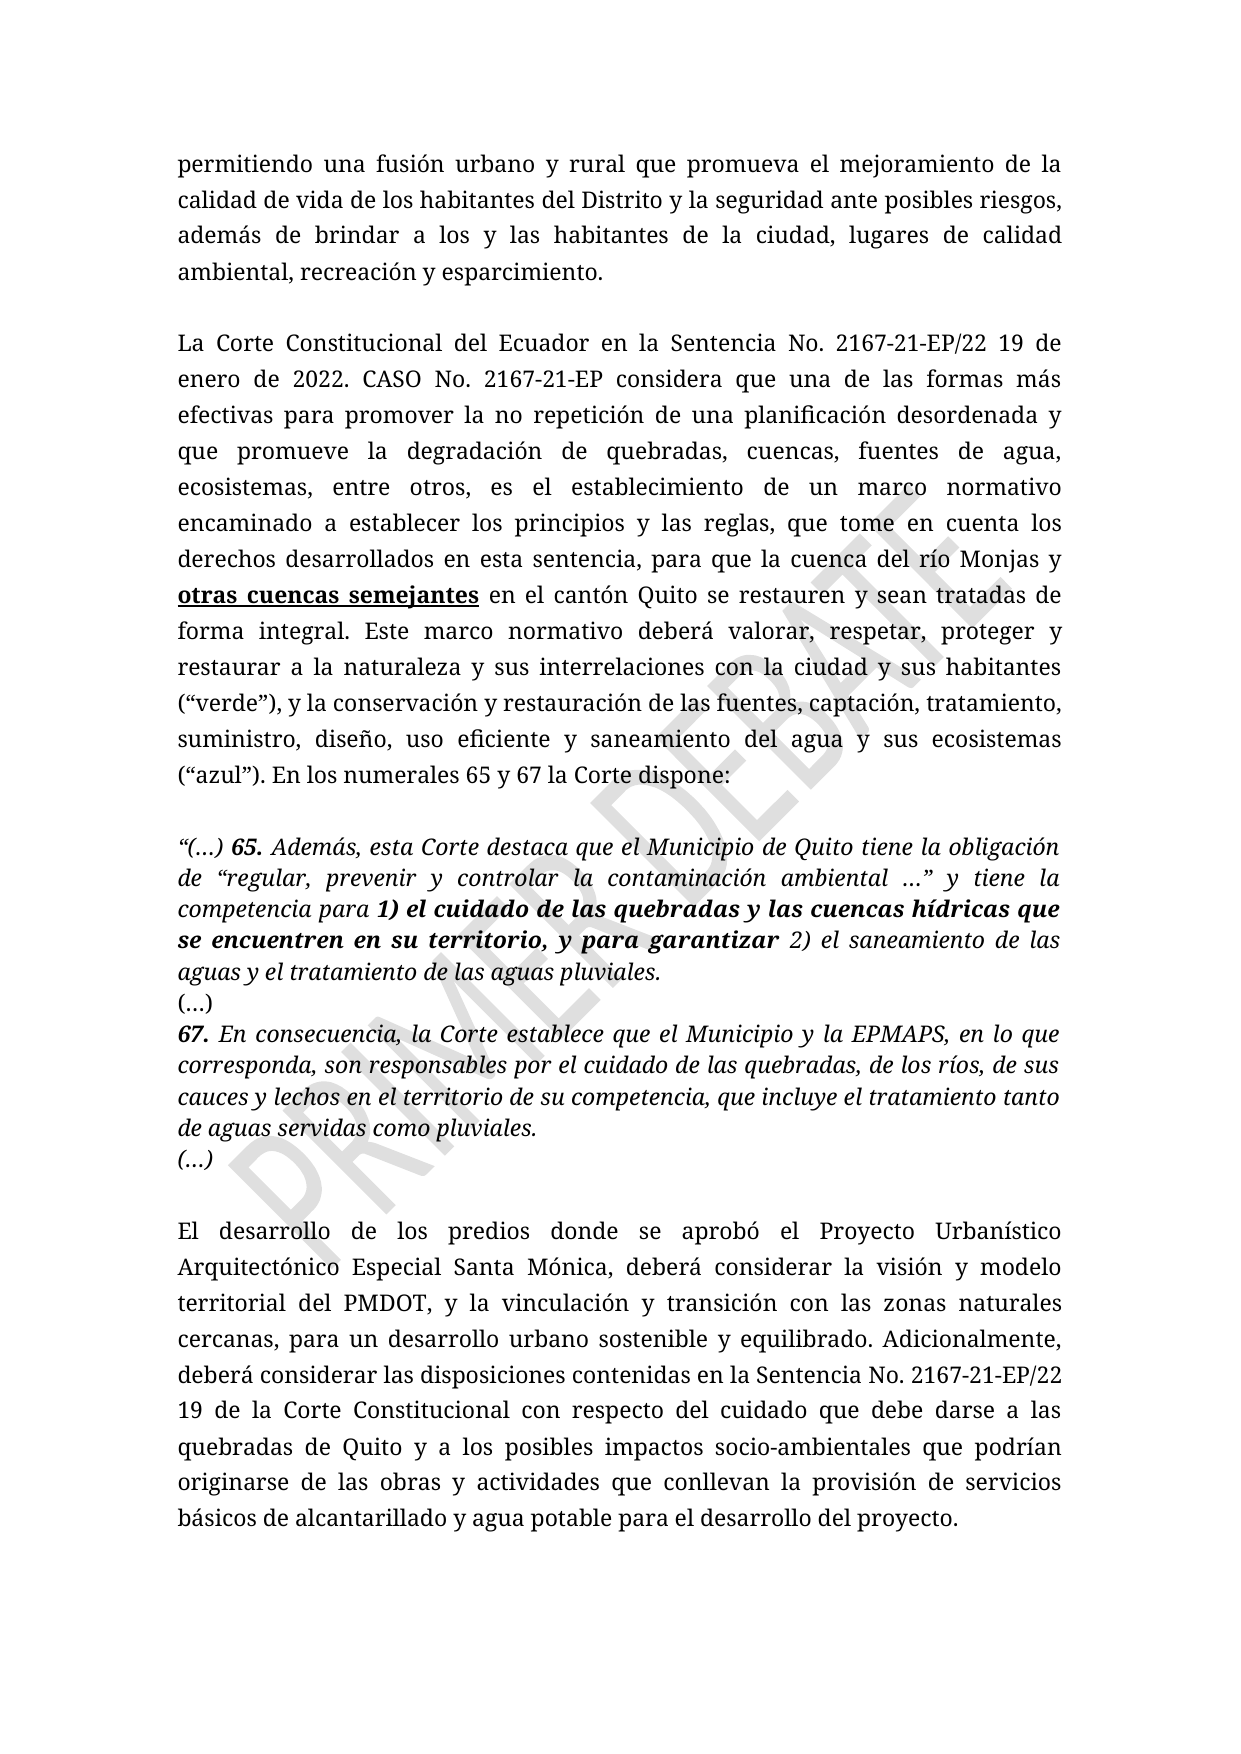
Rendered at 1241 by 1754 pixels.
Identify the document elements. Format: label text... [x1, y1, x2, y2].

text La Corte Constitucional del Ecuador en la Sentencia No. 2167-21-EP/22 19 de enero de 2022. CASO No. 2167-21-EP considera que una de las formas más efectivas para promover la no repetición de una planificación desordenada y que promueve la degradación de quebradas, cuencas, fuentes de agua, ecosistemas, entre otros, es el establecimiento de un marco normativo encaminado a establecer los principios y las reglas, que tome en cuenta los derechos desarrollados en esta sentencia, para que la cuenca del río Monjas y otras cuencas semejantes en el cantón Quito se restauren y sean tratadas de forma integral. Este marco normativo deberá valorar, respetar, proteger y restaurar a la naturaleza y sus interrelaciones con la ciudad y sus habitantes (“verde”), y la conservación y restauración de las fuentes, captación, tratamiento, suministro, diseño, uso eficiente y saneamiento del agua y sus ecosistemas (“azul”). En los numerales 65 y 67 la Corte dispone: [177, 327, 1063, 790]
text 67. En consecuencia, la Corte establece que el Municipio y la EPMAPS, en lo que corresponda, son responsables por el cuidado de las quebradas, de los ríos, de sus cauces y lechos en el territorio de su competencia, que incluye el tratamiento tanto de aguas servidas como pluviales. [177, 1018, 1063, 1143]
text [177, 148, 1063, 287]
text (…) [177, 987, 1063, 1018]
text “(…) 65. Además, esta Corte destaca que el Municipio de Quito tiene la obligación de “regular, prevenir y controlar la contaminación ambiental …” y tiene la competencia para 1) el cuidado de las quebradas y las cuencas hídricas que se encuentren en su territorio, y para garantizar 2) el saneamiento de las aguas y el tratamiento de las aguas pluviales. [177, 830, 1063, 987]
text (…) [177, 1143, 1063, 1174]
text El desarrollo de los predios donde se aprobó el Proyecto Urbanístico Arquitectónico Especial Santa Mónica, deberá considerar la visión y modelo territorial del PMDOT, y la vinculación y transición con las zonas naturales cercanas, para un desarrollo urbano sostenible y equilibrado. Adicionalmente, deberá considerar las disposiciones contenidas en la Sentencia No. 2167-21-EP/22 19 de la Corte Constitucional con respecto del cuidado que debe darse a las quebradas de Quito y a los posibles impactos socio-ambientales que podrían originarse de las obras y actividades que conllevan la provisión de servicios básicos de alcantarillado y agua potable para el desarrollo del proyecto. [177, 1215, 1063, 1533]
